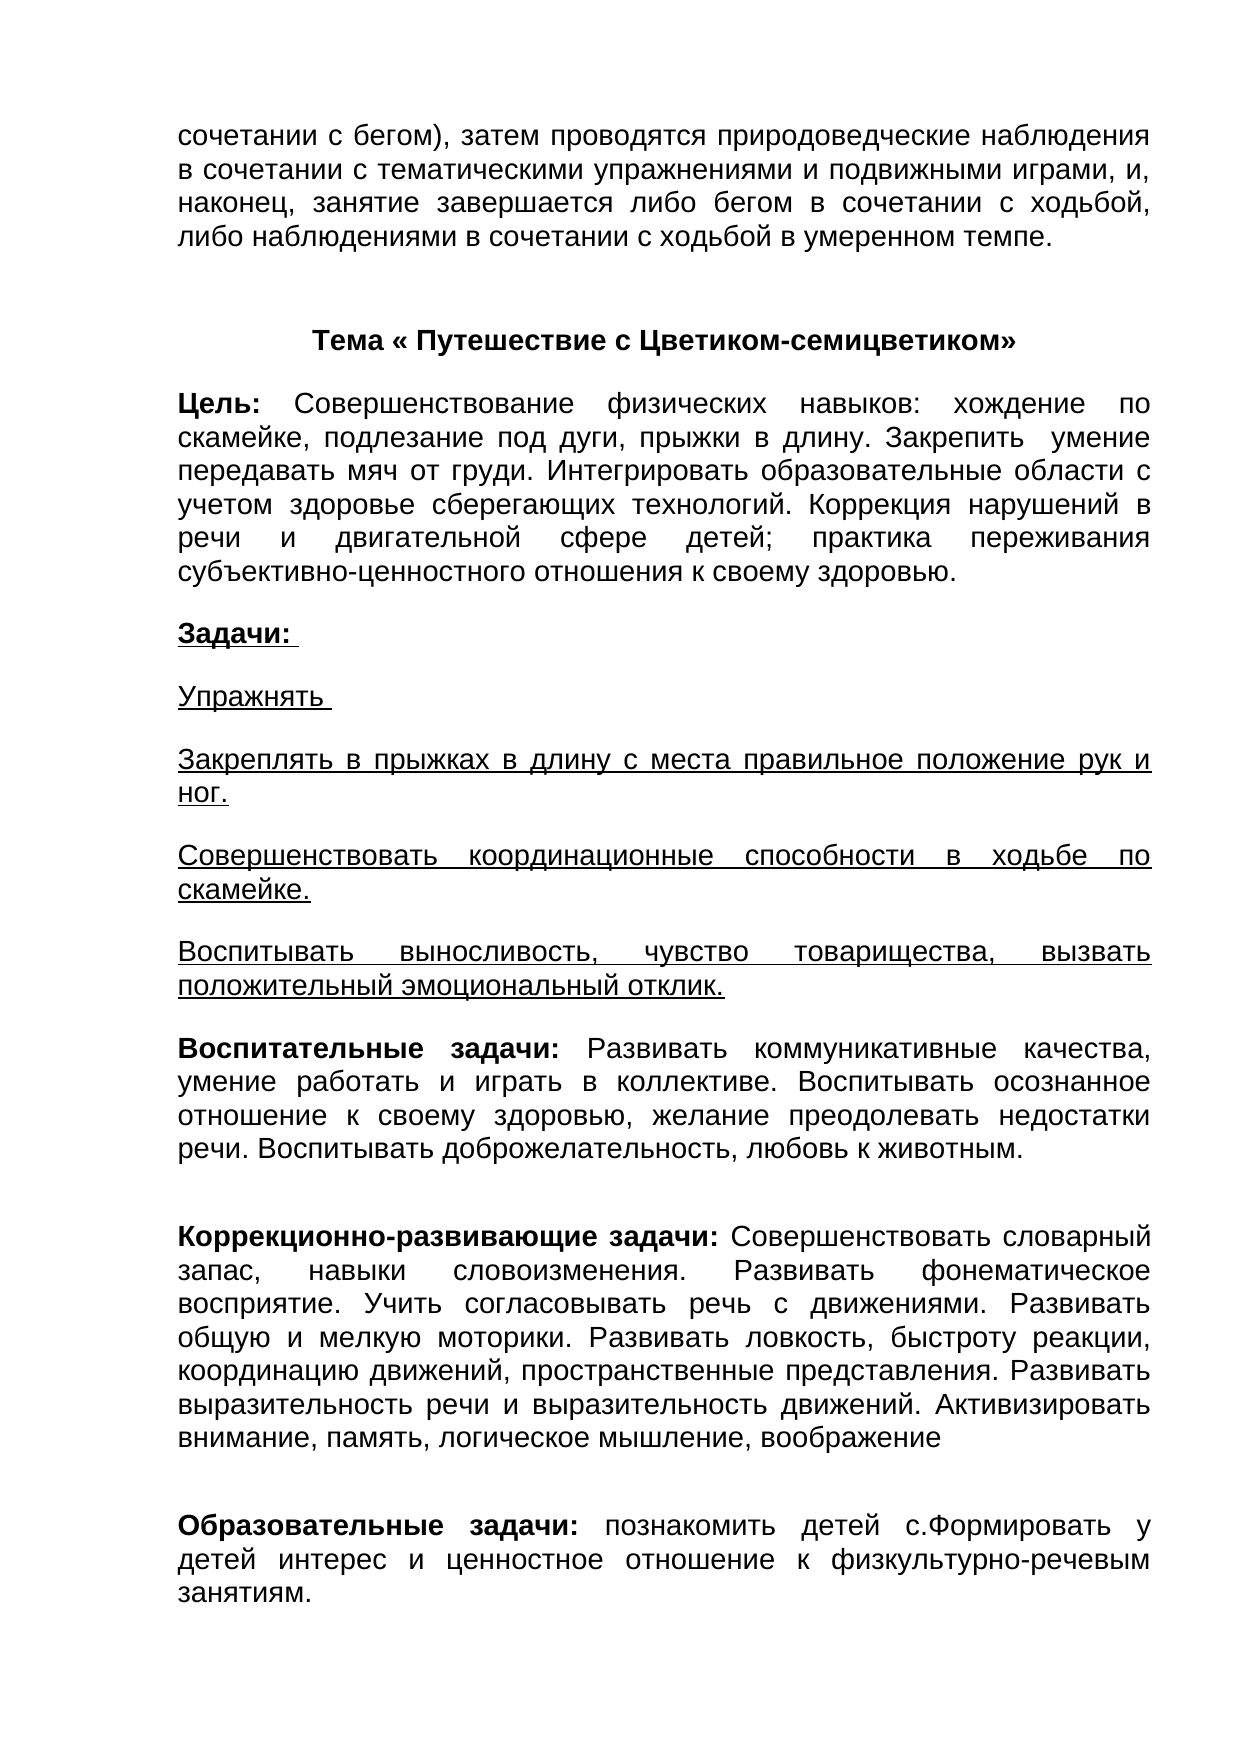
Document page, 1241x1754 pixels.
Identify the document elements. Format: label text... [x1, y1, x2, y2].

text Задачи: [177, 617, 1152, 650]
text Цель: Совершенствование физических навыков: хождение по скамейке, подлезание под дуги, прыжки в длину. Закрепить умение передавать мяч от груди. Интегрировать образовательные области с учетом здоровье сберегающих технологий. Коррекция нарушений в речи и двигательной сфере детей; практика переживания субъективно-ценностного отношения к своему здоровью. [177, 386, 1152, 587]
text Совершенствовать координационные способности в ходьбе по скамейке. [177, 868, 1152, 905]
text Совершенствовать координационные способности в ходьбе по скамейке. [177, 838, 1152, 867]
text Образовательные задачи: познакомить детей с.Формировать у детей интерес и ценностное отношение к физкультурно-речевым занятиям. [177, 1475, 1152, 1609]
text Закреплять в прыжках в длину с места правильное положение рук и ног. [177, 772, 1152, 809]
text Воспитывать выносливость, чувство товарищества, вызвать положительный эмоциональный отклик. [177, 934, 1152, 964]
text Закреплять в прыжках в длину с места правильное положение рук и ног. [177, 742, 1152, 771]
text Воспитательные задачи: Развивать коммуникативные качества, умение работать и играть в коллективе. Воспитывать осознанное отношение к своему здоровью, желание преодолевать недостатки речи. Воспитывать доброжелательность, любовь к животным. [177, 1031, 1152, 1165]
text Воспитывать выносливость, чувство товарищества, вызвать положительный эмоциональный отклик. [177, 965, 1152, 1002]
text Коррекционно-развивающие задачи: Совершенствовать словарный запас, навыки словоизменения. Развивать фонематическое восприятие. Учить согласовывать речь с движениями. Развивать общую и мелкую моторики. Развивать ловкость, быстроту реакции, координацию движений, пространственные представления. Развивать выразительность речи и выразительность движений. Активизировать внимание, память, логическое мышление, воображение [177, 1186, 1152, 1454]
text Тема « Путешествие с Цветиком-семицветиком» [177, 323, 1152, 357]
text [177, 118, 1152, 252]
text Упражнять [177, 679, 1152, 713]
